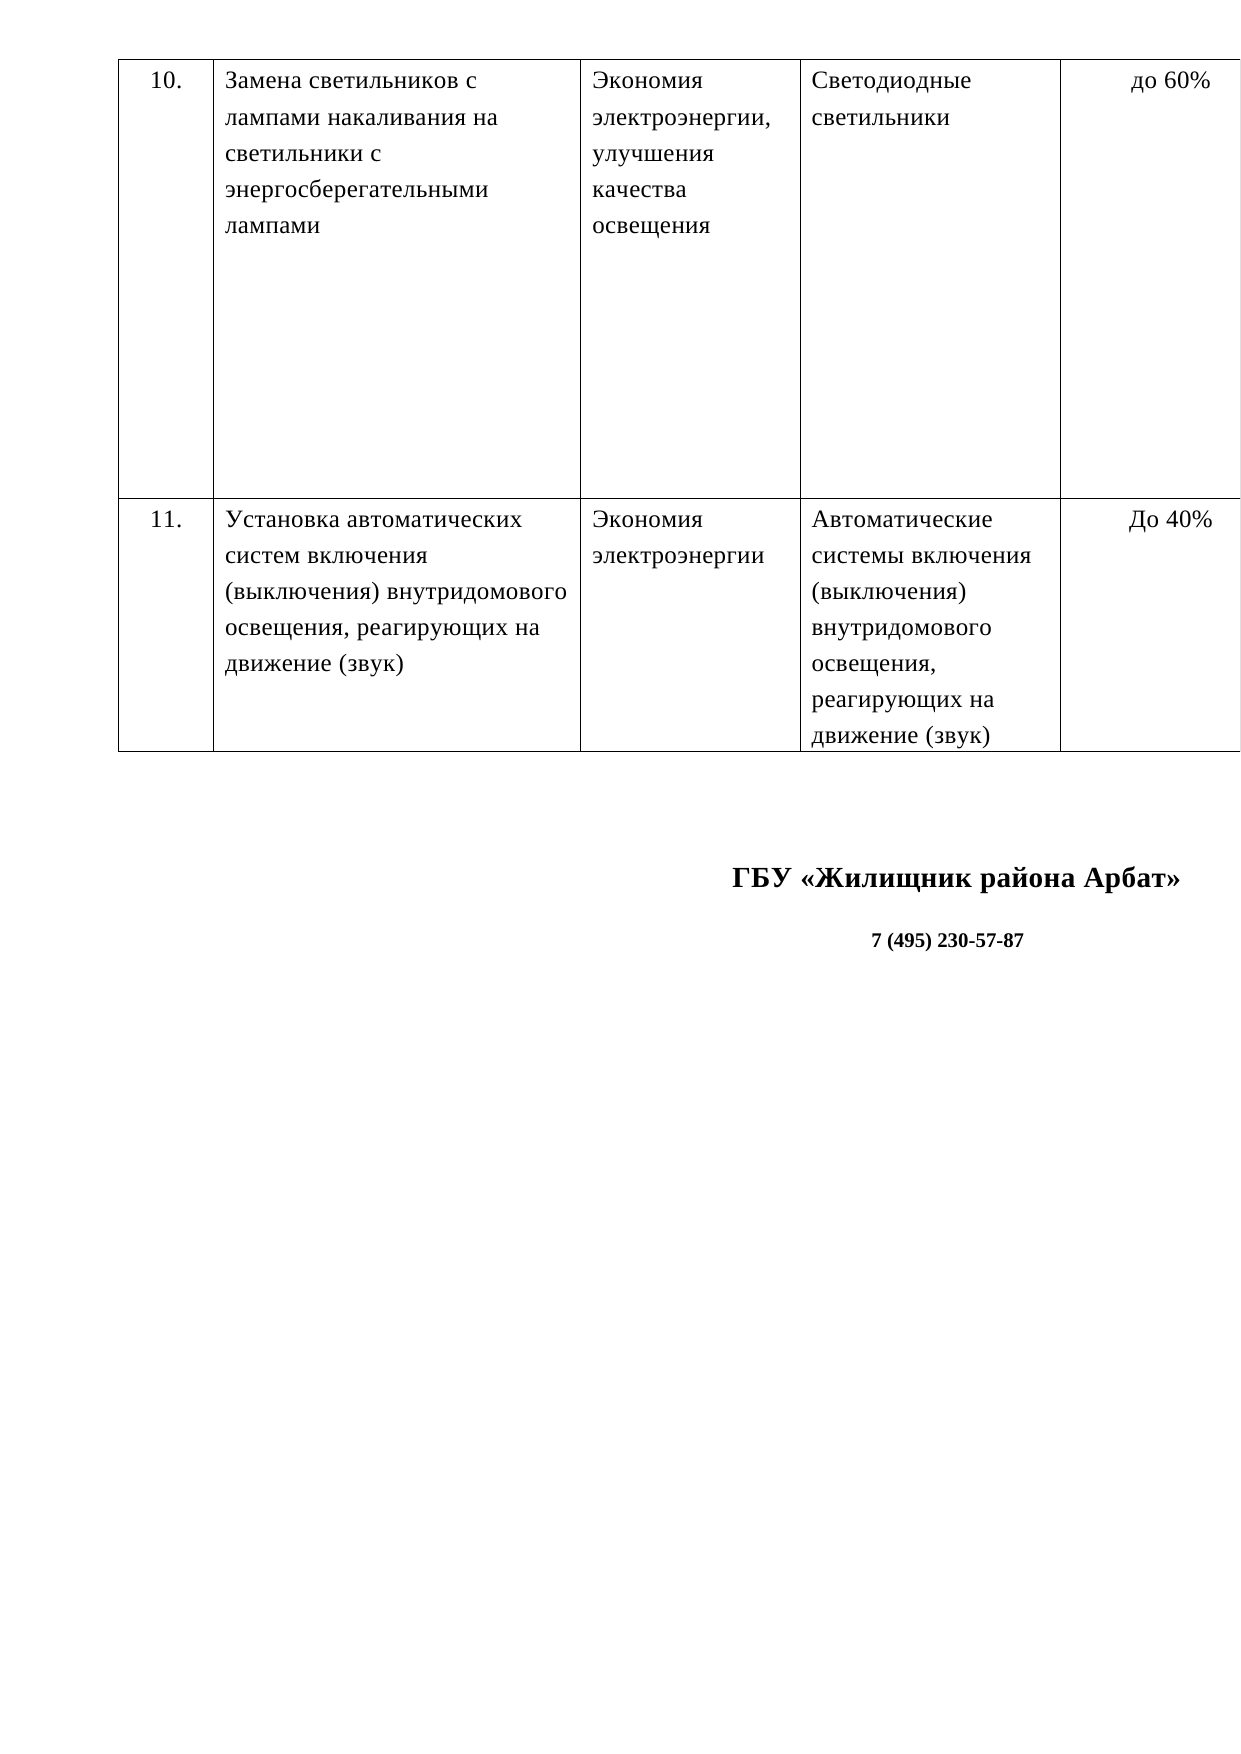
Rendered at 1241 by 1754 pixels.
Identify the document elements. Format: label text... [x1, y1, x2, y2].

table_cell Замена светильников с лампами накаливания на светильники с энергосберегательными лампами [214, 60, 580, 498]
table_cell 11. [119, 499, 213, 751]
table_cell Экономия электроэнергии, улучшения качества освещения [581, 60, 800, 498]
table_cell Установка автоматических систем включения (выключения) внутридомового освещения, реагирующих на движение (звук) [214, 499, 580, 751]
table_cell Экономия электроэнергии [581, 499, 800, 751]
text 7 (495) 230-57-87 [694, 927, 1181, 952]
table_cell 10. [119, 60, 213, 498]
table_cell До 40% [1061, 499, 1240, 751]
text ГБУ «Жилищник района Арбат» [118, 860, 1181, 894]
table_cell Автоматические системы включения (выключения) внутридомового освещения, реагирующих на движение (звук) [801, 499, 1060, 751]
table_cell Светодиодные светильники [801, 60, 1060, 498]
table_cell до 60% [1061, 60, 1240, 498]
